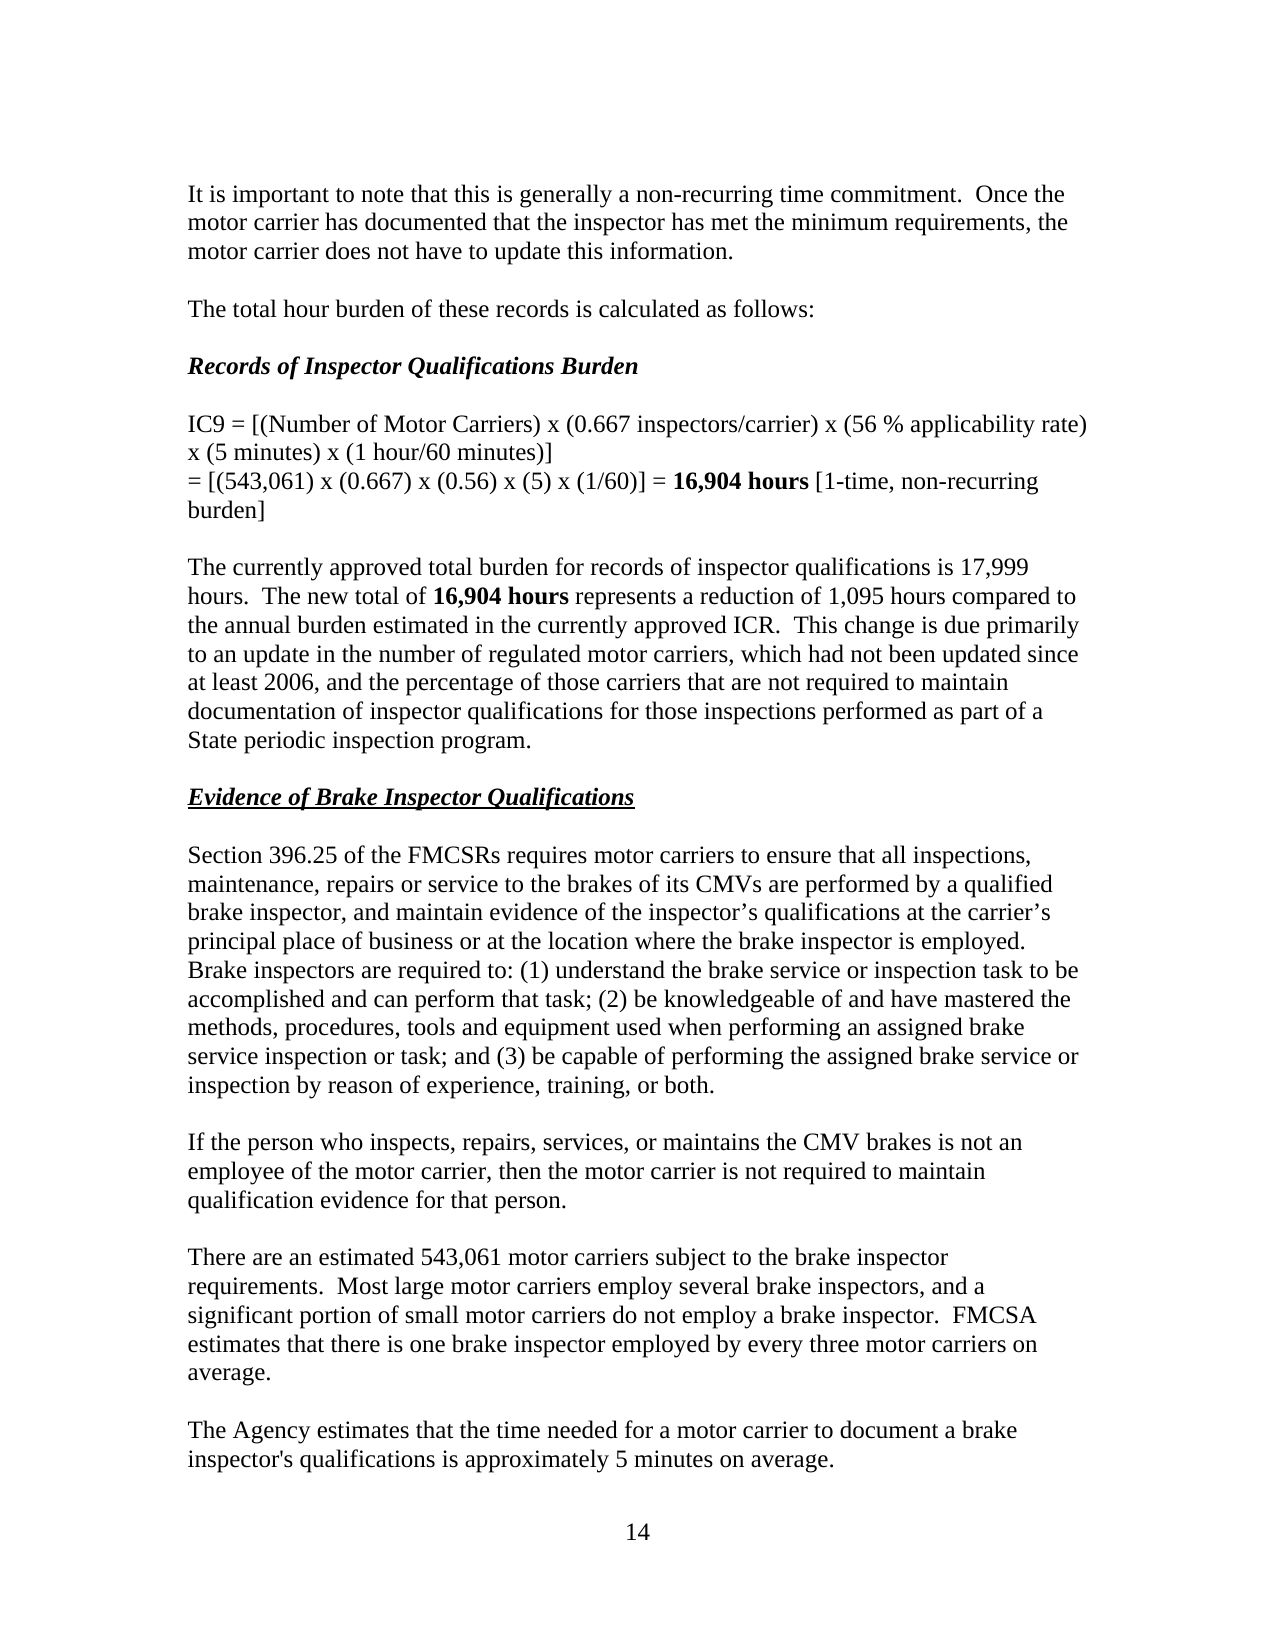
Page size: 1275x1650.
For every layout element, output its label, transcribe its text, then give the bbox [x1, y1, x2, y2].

text Section 396.25 of the FMCSRs requires motor carriers to ensure that all inspections, maintenance, repairs or service to the brakes of its CMVs are performed by a qualified brake inspector, and maintain evidence of the inspector’s qualifications at the carrier’s principal place of business or at the location where the brake inspector is employed. Brake inspectors are required to: (1) understand the brake service or inspection task to be accomplished and can perform that task; (2) be knowledgeable of and have mastered the methods, procedures, tools and equipment used when performing an assigned brake service inspection or task; and (3) be capable of performing the assigned brake service or inspection by reason of experience, training, or both. [187, 840, 1087, 1099]
text There are an estimated 543,061 motor carriers subject to the brake inspector requirements. Most large motor carriers employ several brake inspectors, and a significant portion of small motor carriers do not employ a brake inspector. FMCSA estimates that there is one brake inspector employed by every three motor carriers on average. [187, 1242, 1087, 1386]
text IC9 = [(Number of Motor Carriers) x (0.667 inspectors/carrier) x (56 % applicability rate) x (5 minutes) x (1 hour/60 minutes)] [187, 409, 1087, 466]
text The Agency estimates that the time needed for a motor carrier to document a brake inspector's qualifications is approximately 5 minutes on average. [187, 1415, 1087, 1472]
text = [(543,061) x (0.667) x (0.56) x (5) x (1/60)] = 16,904 hours [1-time, non-recurring burden] [187, 466, 1087, 524]
subtitle Evidence of Brake Inspector Qualifications [187, 782, 1087, 811]
text If the person who inspects, repairs, services, or maintains the CMV brakes is not an employee of the motor carrier, then the motor carrier is not required to maintain qualification evidence for that person. [187, 1127, 1087, 1214]
text The total hour burden of these records is calculated as follows: [187, 294, 1087, 322]
text Records of Inspector Qualifications Burden [187, 351, 1087, 380]
text The currently approved total burden for records of inspector qualifications is 17,999 hours. The new total of 16,904 hours represents a reduction of 1,095 hours compared to the annual burden estimated in the currently approved ICR. This change is due primarily to an update in the number of regulated motor carriers, which had not been updated since at least 2006, and the percentage of those carriers that are not required to maintain documentation of inspector qualifications for those inspections performed as part of a State periodic inspection program. [187, 552, 1087, 754]
text It is important to note that this is generally a non-recurring time commitment. Once the motor carrier has documented that the inspector has met the minimum requirements, the motor carrier does not have to update this information. [187, 179, 1087, 265]
